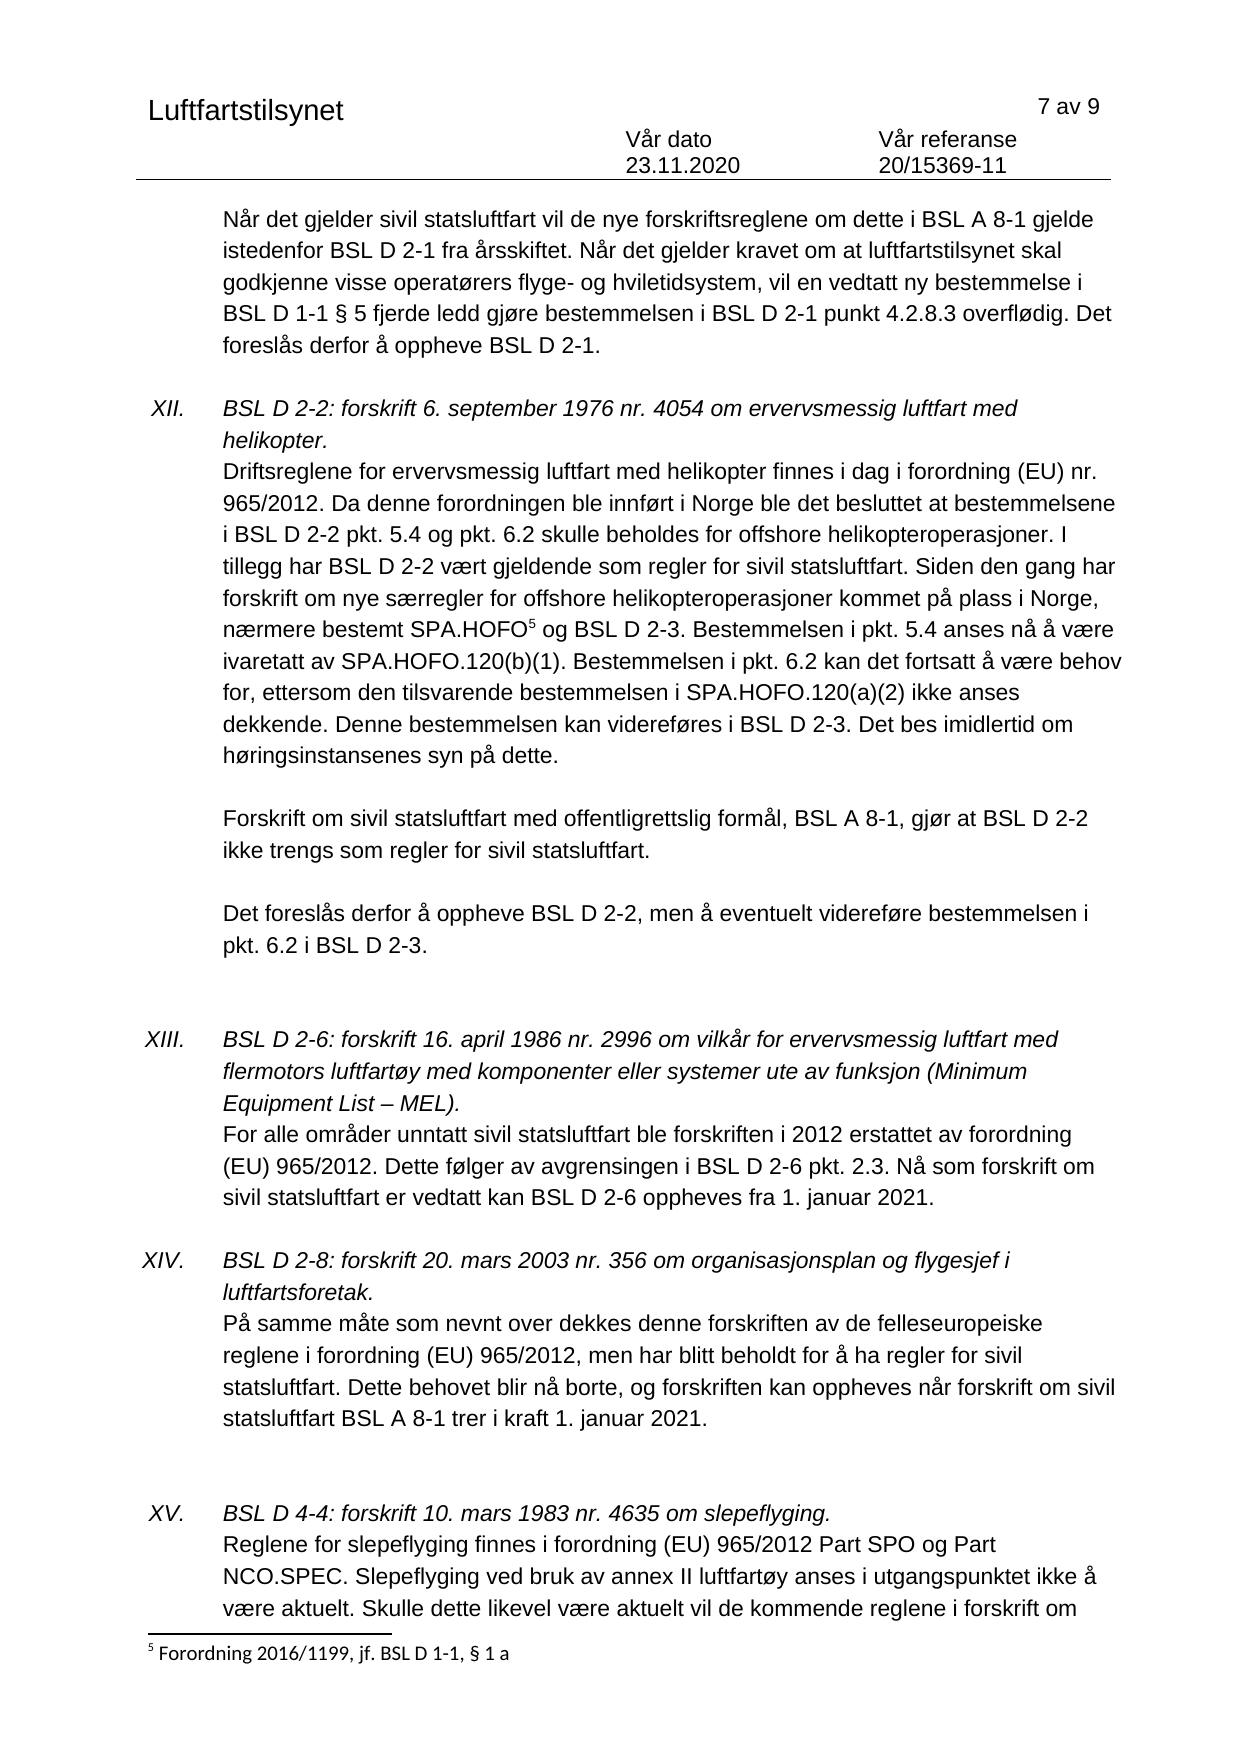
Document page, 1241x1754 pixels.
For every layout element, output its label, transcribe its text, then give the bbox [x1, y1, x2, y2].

list Forskrift om sivil statsluftfart med offentligrettslig formål, BSL A 8-1, gjør at BSL D 2-2 ikke trengs som regler for sivil statsluftfart. [223, 805, 1122, 863]
list BSL D 2-8: forskrift 20. mars 2003 nr. 356 om organisasjonsplan og flygesjef i luftfartsforetak. På samme måte som nevnt over dekkes denne forskriften av de felleseuropeiske reglene i forordning (EU) 965/2012, men har blitt beholdt for å ha regler for sivil statsluftfart. Dette behovet blir nå borte, og forskriften kan oppheves når forskrift om sivil statsluftfart BSL A 8-1 trer i kraft 1. januar 2021. [185, 1247, 1122, 1431]
list Når det gjelder sivil statsluftfart vil de nye forskriftsreglene om dette i BSL A 8-1 gjelde istedenfor BSL D 2-1 fra årsskiftet. Når det gjelder kravet om at luftfartstilsynet skal godkjenne visse operatørers flyge- og hviletidsystem, vil en vedtatt ny bestemmelse i BSL D 1-1 § 5 fjerde ledd gjøre bestemmelsen i BSL D 2-1 punkt 4.2.8.3 overflødig. Det foreslås derfor å oppheve BSL D 2-1. [223, 206, 1122, 358]
list Driftsreglene for ervervsmessig luftfart med helikopter finnes i dag i forordning (EU) nr. 965/2012. Da denne forordningen ble innført i Norge ble det besluttet at bestemmelsene i BSL D 2-2 pkt. 5.4 og pkt. 6.2 skulle beholdes for offshore helikopteroperasjoner. I tillegg har BSL D 2-2 vært gjeldende som regler for sivil statsluftfart. Siden den gang har forskrift om nye særregler for offshore helikopteroperasjoner kommet på plass i Norge, nærmere bestemt SPA.HOFO og BSL D 2-3. Bestemmelsen i pkt. 5.4 anses nå å være ivaretatt av SPA.HOFO.120(b)(1). Bestemmelsen i pkt. 6.2 kan det fortsatt å være behov for, ettersom den tilsvarende bestemmelsen i SPA.HOFO.120(a)(2) ikke anses dekkende. Denne bestemmelsen kan videreføres i BSL D 2-3. Det bes imidlertid om høringsinstansenes syn på dette. [223, 458, 1122, 769]
list BSL D 2-6: forskrift 16. april 1986 nr. 2996 om vilkår for ervervsmessig luftfart med flermotors luftfartøy med komponenter eller systemer ute av funksjon (Minimum Equipment List – MEL). For alle områder unntatt sivil statsluftfart ble forskriften i 2012 erstattet av forordning (EU) 965/2012. Dette følger av avgrensingen i BSL D 2-6 pkt. 2.3. Nå som forskrift om sivil statsluftfart er vedtatt kan BSL D 2-6 oppheves fra 1. januar 2021. [185, 1026, 1122, 1211]
list Det foreslås derfor å oppheve BSL D 2-2, men å eventuelt videreføre bestemmelsen i pkt. 6.2 i BSL D 2-3. [223, 900, 1122, 958]
list BSL D 2-2: forskrift 6. september 1976 nr. 4054 om ervervsmessig luftfart med helikopter. [185, 395, 1122, 453]
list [185, 1500, 1122, 1621]
